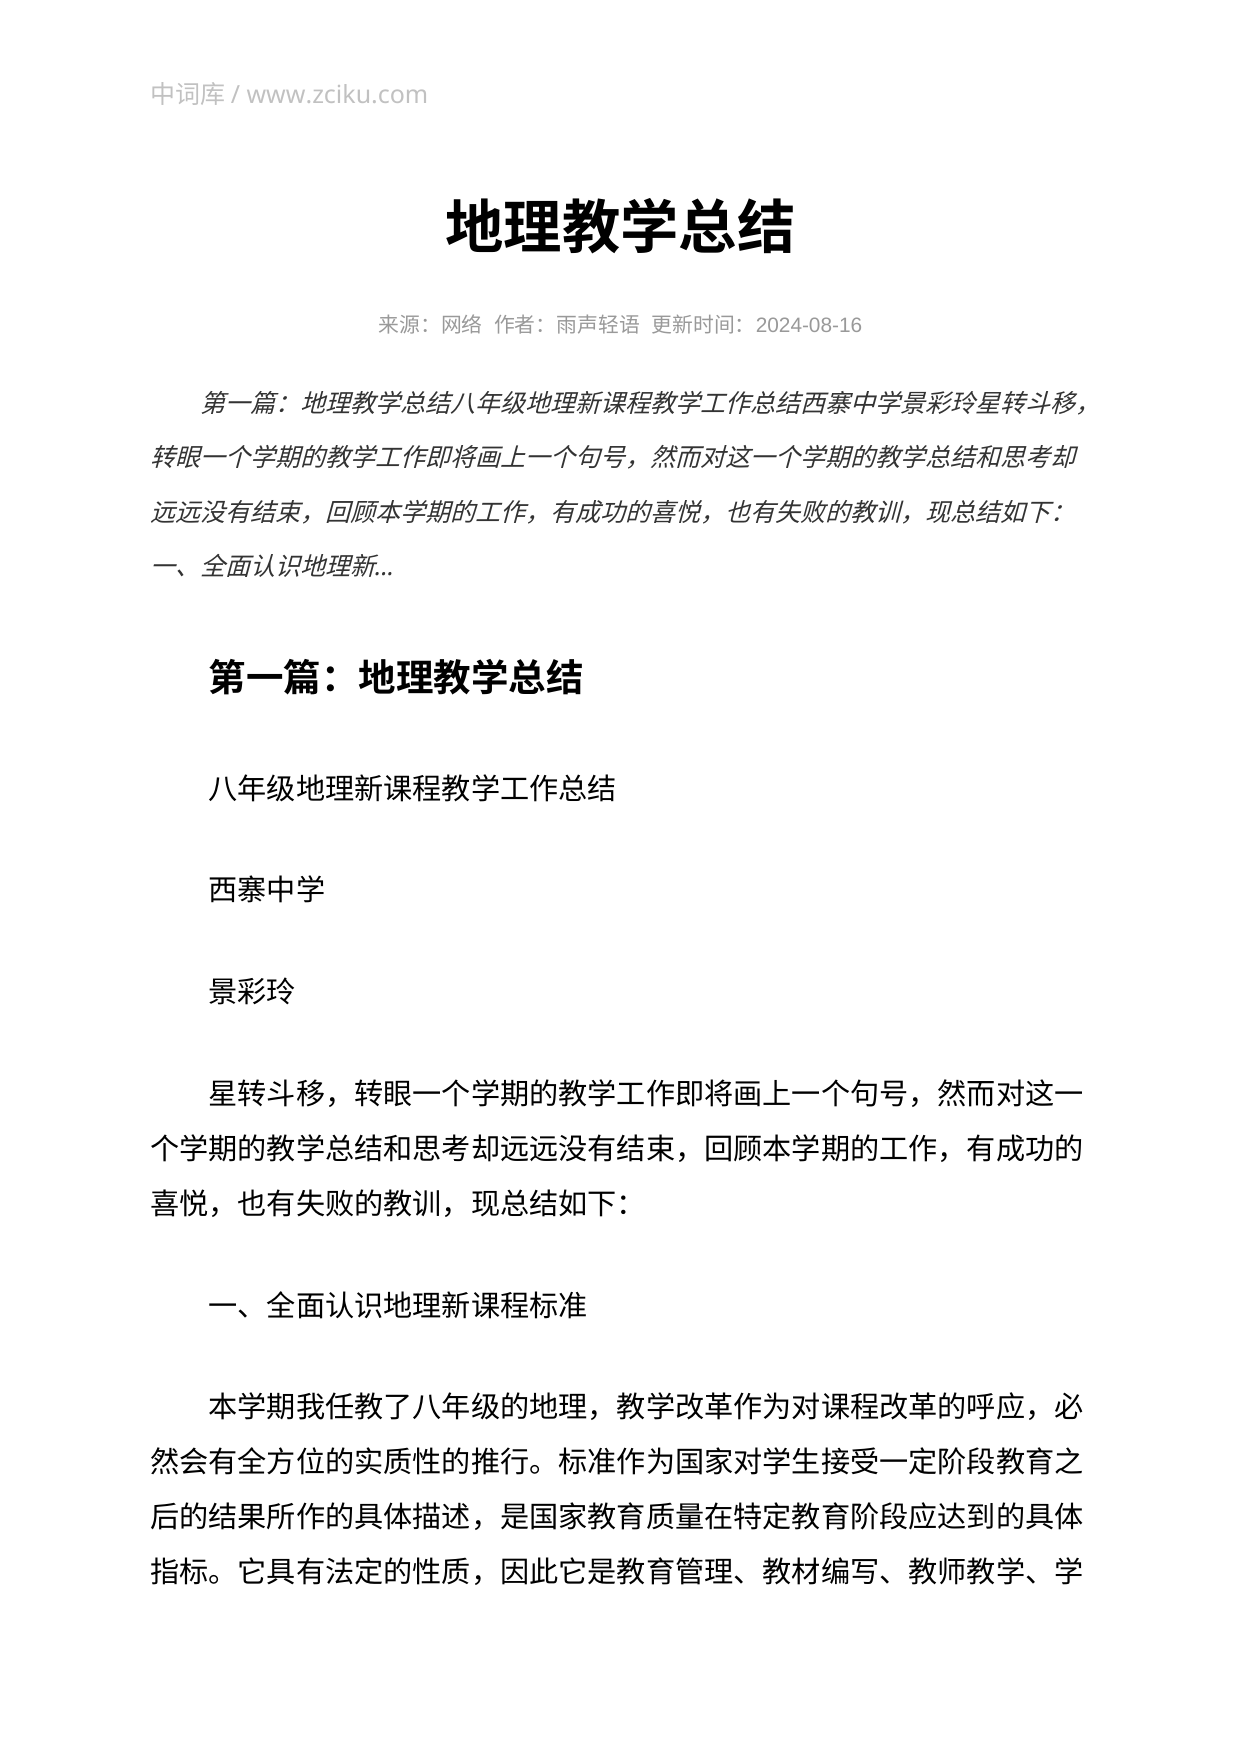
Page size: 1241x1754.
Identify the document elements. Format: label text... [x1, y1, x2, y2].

text 八年级地理新课程教学工作总结 [150, 765, 1090, 807]
text 第一篇：地理教学总结八年级地理新课程教学工作总结西寨中学景彩玲星转斗移，转眼一个学期的教学工作即将画上一个句号，然而对这一个学期的教学总结和思考却远远没有结束，回顾本学期的工作，有成功的喜悦，也有失败的教训，现总结如下：一、全面认识地理新... [150, 383, 1090, 583]
text 第一篇：地理教学总结 [150, 648, 1090, 702]
text 景彩玲 [150, 969, 1090, 1011]
text 西寨中学 [150, 867, 1090, 909]
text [150, 1384, 1090, 1591]
text 来源：网络 作者：雨声轻语 更新时间：2024-08-16 [150, 313, 1090, 337]
text 星转斗移，转眼一个学期的教学工作即将画上一个句号，然而对这一个学期的教学总结和思考却远远没有结束，回顾本学期的工作，有成功的喜悦，也有失败的教训，现总结如下： [150, 1071, 1090, 1223]
text 一、全面认识地理新课程标准 [150, 1282, 1090, 1324]
subtitle 地理教学总结 [150, 181, 1090, 266]
